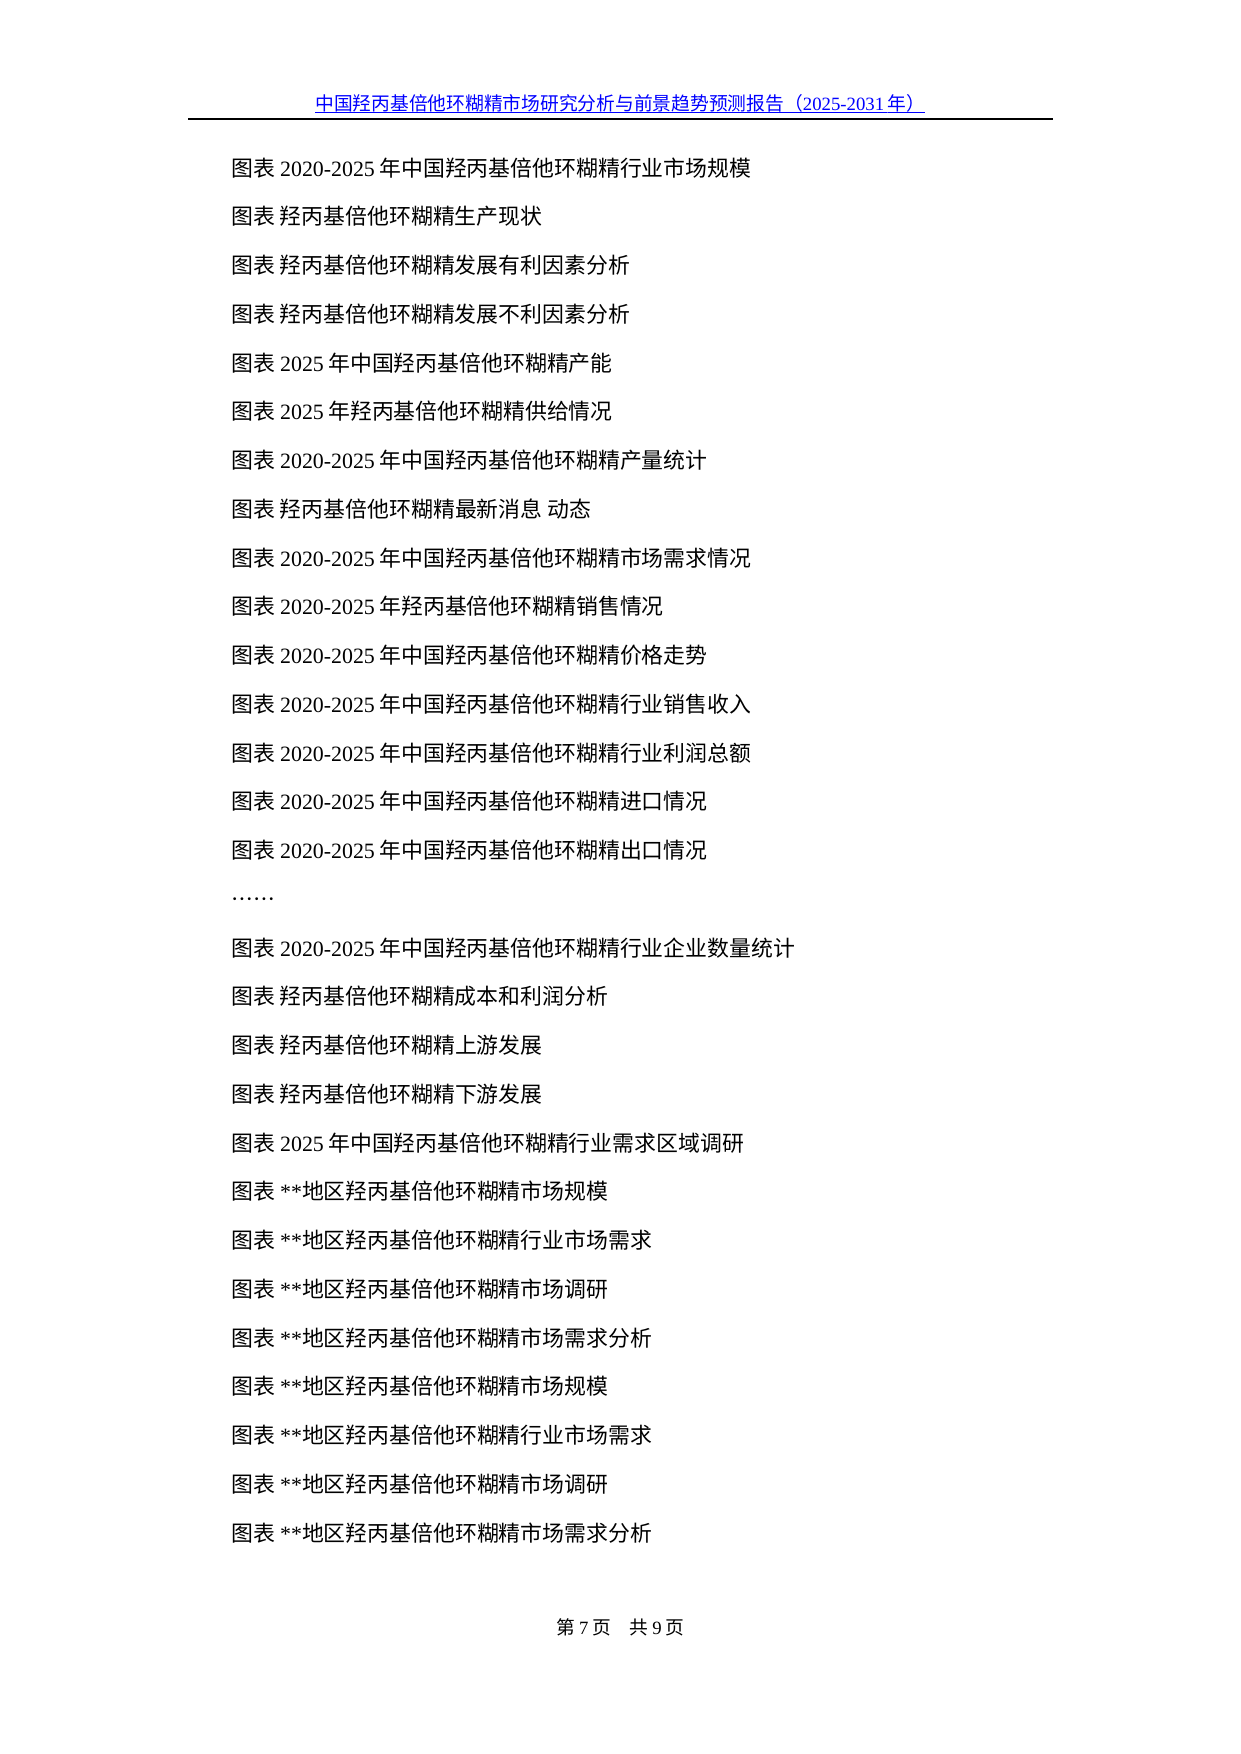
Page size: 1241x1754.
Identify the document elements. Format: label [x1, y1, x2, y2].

text [187, 150, 1053, 1548]
